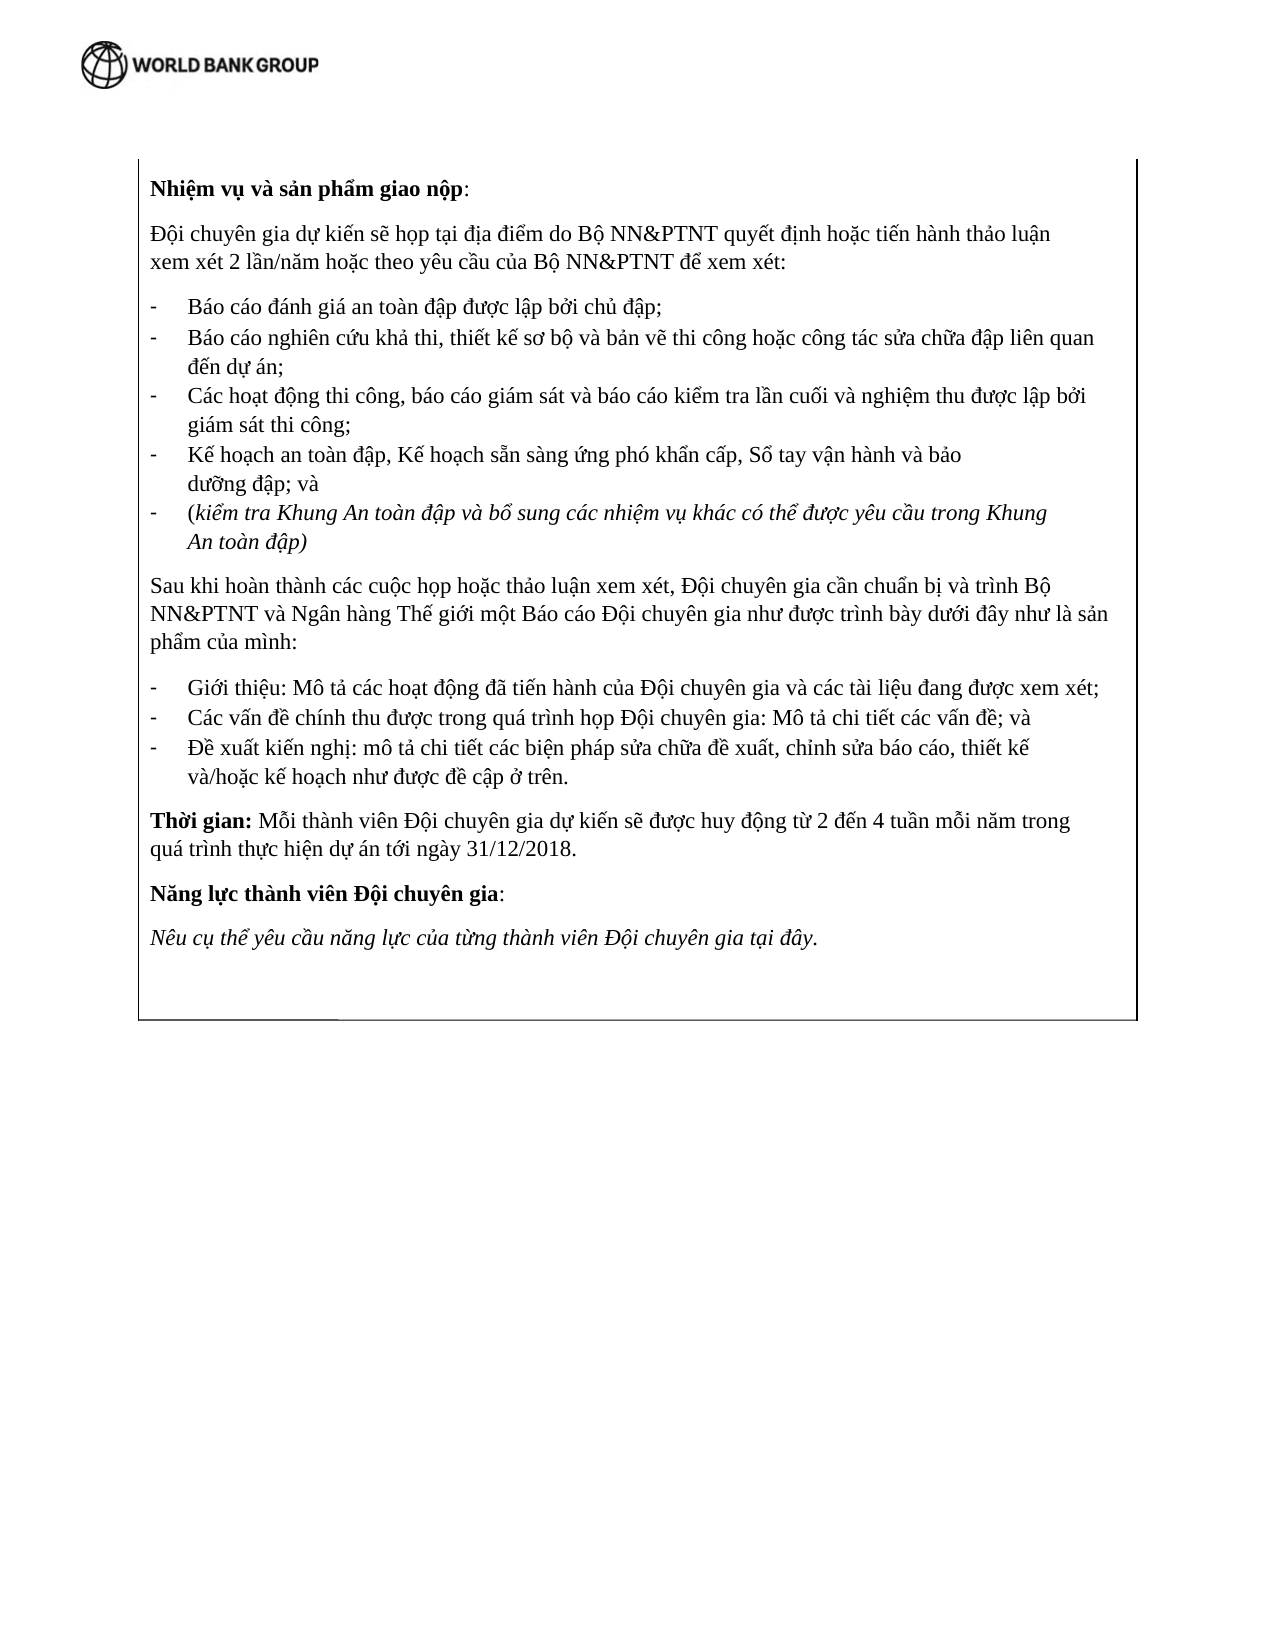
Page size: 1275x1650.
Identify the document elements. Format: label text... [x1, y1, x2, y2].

list Giới thiệu: Mô tả các hoạt động đã tiến hành của Đội chuyên gia và các tài liệu đang được xem xét; [150, 673, 1148, 701]
subtitle Nhiệm vụ và sản phẩm giao nộp: [150, 175, 1107, 202]
text Nêu cụ thể yêu cầu năng lực của từng thành viên Đội chuyên gia tại đây. [150, 924, 1107, 951]
list (kiểm tra Khung An toàn đập và bổ sung các nhiệm vụ khác có thể được yêu cầu trong Khung An toàn đập) [150, 498, 1079, 554]
list Báo cáo đánh giá an toàn đập được lập bởi chủ đập; [150, 292, 1148, 321]
text Thời gian: Mỗi thành viên Đội chuyên gia dự kiến sẽ được huy động từ 2 đến 4 tuần mỗi năm trong quá trình thực hiện dự án tới ngày 31/12/2018. [150, 808, 1098, 862]
list Đề xuất kiến nghị: mô tả chi tiết các biện pháp sửa chữa đề xuất, chỉnh sửa báo cáo, thiết kế và/hoặc kế hoạch như được đề cập ở trên. [150, 733, 1075, 789]
subtitle Năng lực thành viên Đội chuyên gia: [150, 880, 1107, 906]
list Báo cáo nghiên cứu khả thi, thiết kế sơ bộ và bản vẽ thi công hoặc công tác sửa chữa đập liên quan đến dự án; [150, 323, 1100, 379]
list Các hoạt động thi công, báo cáo giám sát và báo cáo kiểm tra lần cuối và nghiệm thu được lập bởi giám sát thi công; [150, 381, 1122, 438]
list Kế hoạch an toàn đập, Kế hoạch sẵn sàng ứng phó khẩn cấp, Sổ tay vận hành và bảo dưỡng đập; và [150, 440, 1024, 496]
list Các vấn đề chính thu được trong quá trình họp Đội chuyên gia: Mô tả chi tiết các vấn đề; và [150, 703, 1148, 731]
picture [81, 41, 319, 89]
text Đội chuyên gia dự kiến sẽ họp tại địa điểm do Bộ NN&PTNT quyết định hoặc tiến hành thảo luận xem xét 2 lần/năm hoặc theo yêu cầu của Bộ NN&PTNT để xem xét: [150, 220, 1080, 274]
text Sau khi hoàn thành các cuộc họp hoặc thảo luận xem xét, Đội chuyên gia cần chuẩn bị và trình Bộ NN&PTNT và Ngân hàng Thế giới một Báo cáo Đội chuyên gia như được trình bày dưới đây như là sản phẩm của mình: [150, 572, 1114, 654]
